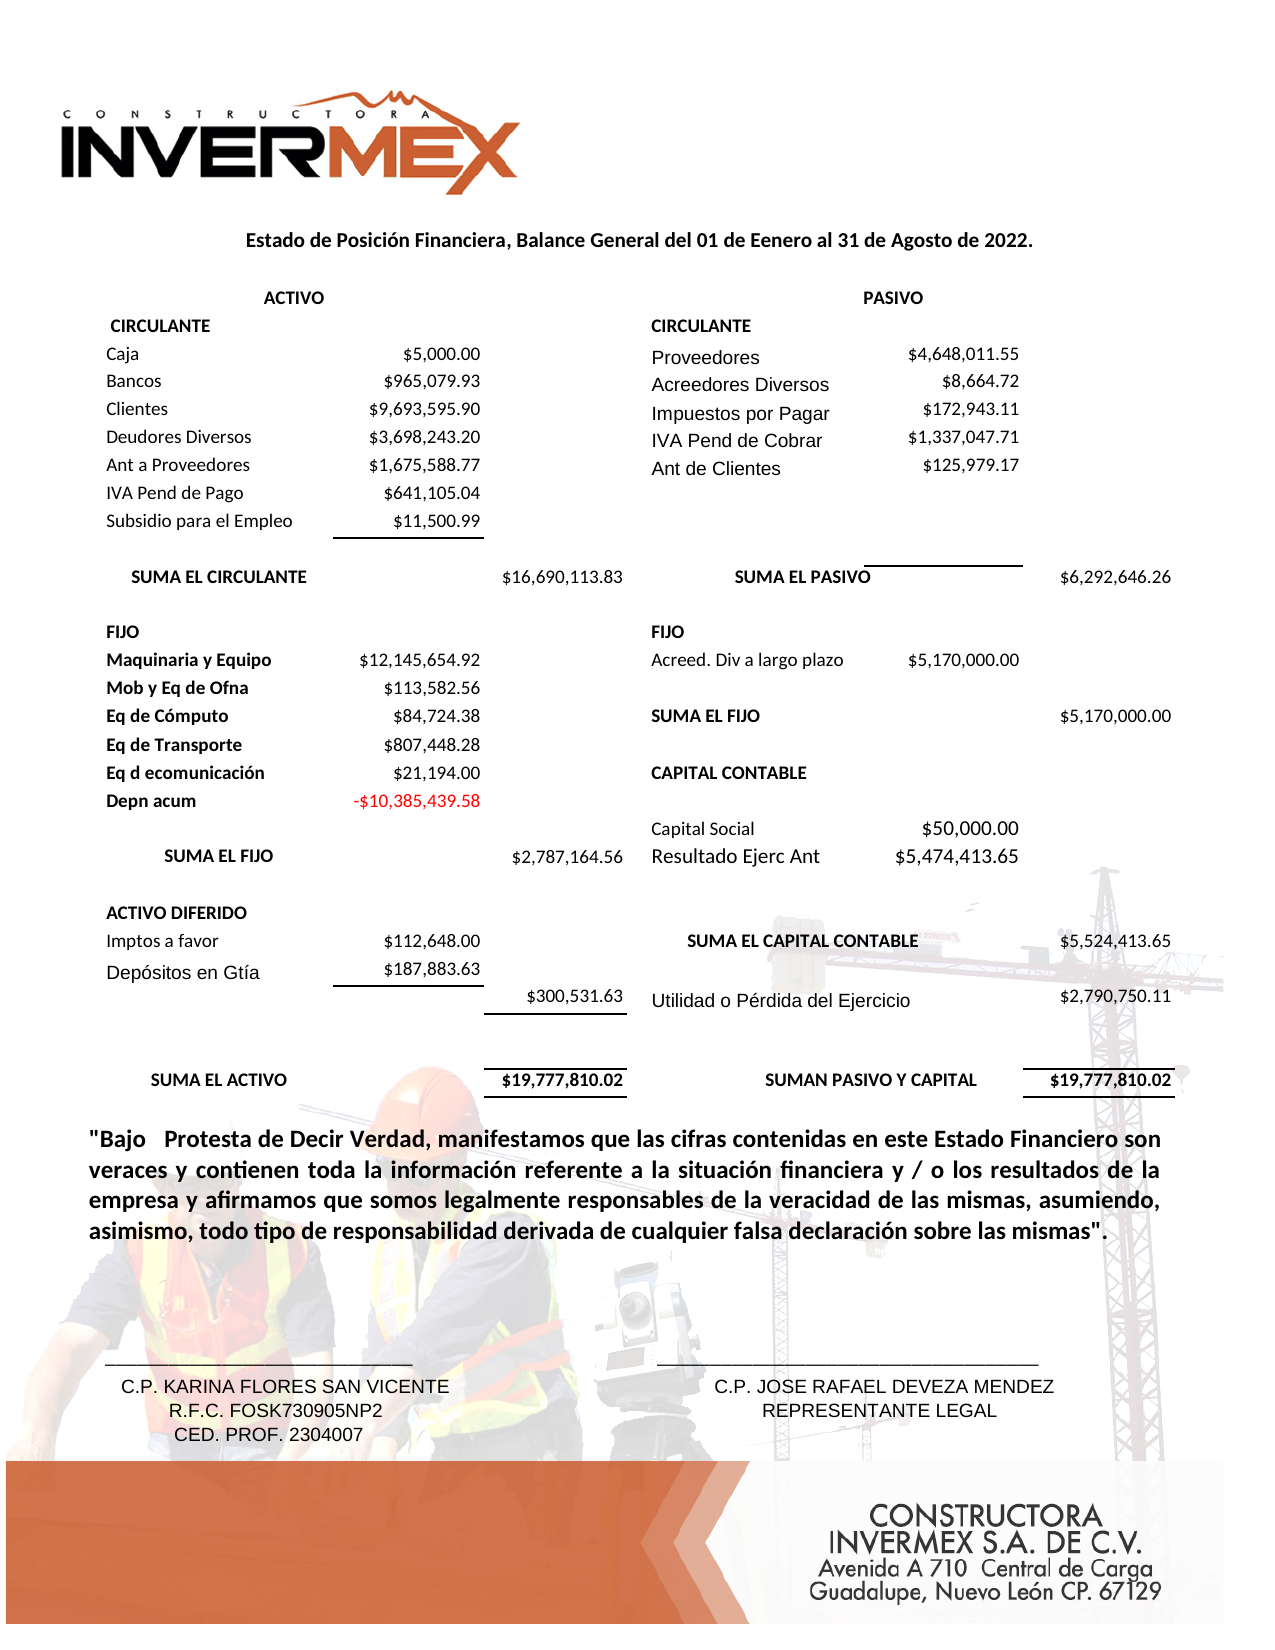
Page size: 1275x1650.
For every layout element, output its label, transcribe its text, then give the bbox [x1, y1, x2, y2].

picture [5, 48, 1224, 1624]
text "Bajo Protesta de Decir Verdad, manifestamos que las cifras contenidas en este Estado Financiero son veraces y contienen toda la información referente a la situación financiera y / o los resultados de la empresa y afirmamos que somos legalmente responsables de la veracidad de las mismas, asumiendo, asimismo, todo tipo de responsabilidad derivada de cualquier falsa declaración sobre las mismas". [89, 1123, 1162, 1245]
